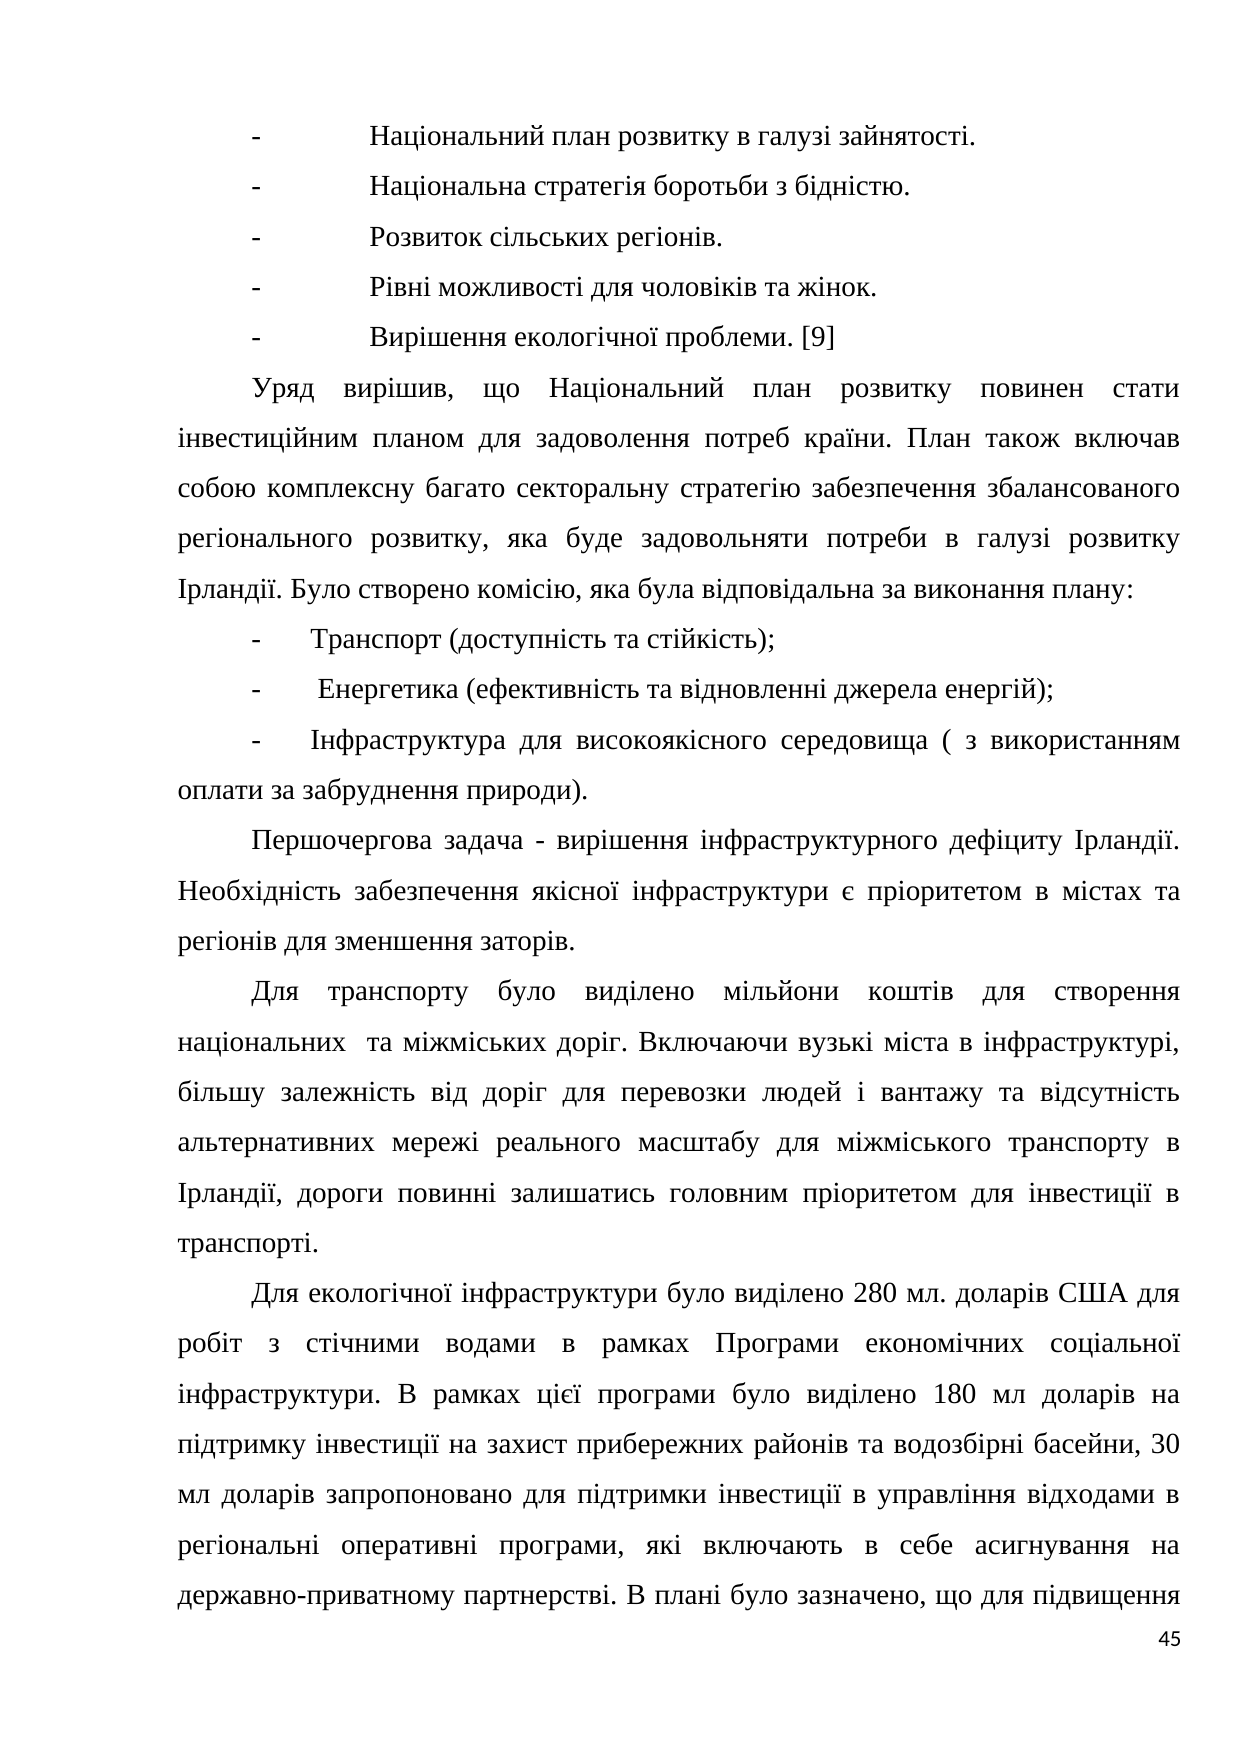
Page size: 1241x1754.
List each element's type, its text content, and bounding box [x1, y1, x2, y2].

list Транспорт (доступність та стійкість); [177, 621, 1181, 655]
list Вирішення екологічної проблеми. [9] [177, 319, 1181, 353]
list Розвиток сільських регіонів. [177, 219, 1181, 252]
text Уряд вирішив, що Національний план розвитку повинен стати інвестиційним планом для задоволення потреб країни. План також включав собою комплексну багато секторальну стратегію забезпечення збалансованого регіонального розвитку, яка буде задовольняти потреби в галузі розвитку Ірландії. Було створено комісію, яка була відповідальна за виконання плану: [177, 370, 1181, 604]
list Національна стратегія боротьби з бідністю. [177, 168, 1181, 202]
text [177, 1275, 1181, 1611]
list Інфраструктура для високоякісного середовища ( з використанням оплати за забруднення природи). [177, 722, 1181, 806]
list Національний план розвитку в галузі зайнятості. [177, 118, 1181, 152]
list Енергетика (ефективність та відновленні джерела енергій); [177, 672, 1181, 705]
text Для транспорту було виділено мільйони коштів для створення національних та міжміських доріг. Включаючи вузькі міста в інфраструктурі, більшу залежність від доріг для перевозки людей і вантажу та відсутність альтернативних мережі реального масштабу для міжміського транспорту в Ірландії, дороги повинні залишатись головним пріоритетом для інвестиції в транспорті. [177, 973, 1181, 1258]
text Першочергова задача - вирішення інфраструктурного дефіциту Ірландії. Необхідність забезпечення якісної інфраструктури є пріоритетом в містах та регіонів для зменшення заторів. [177, 822, 1181, 957]
list Рівні можливості для чоловіків та жінок. [177, 269, 1181, 303]
